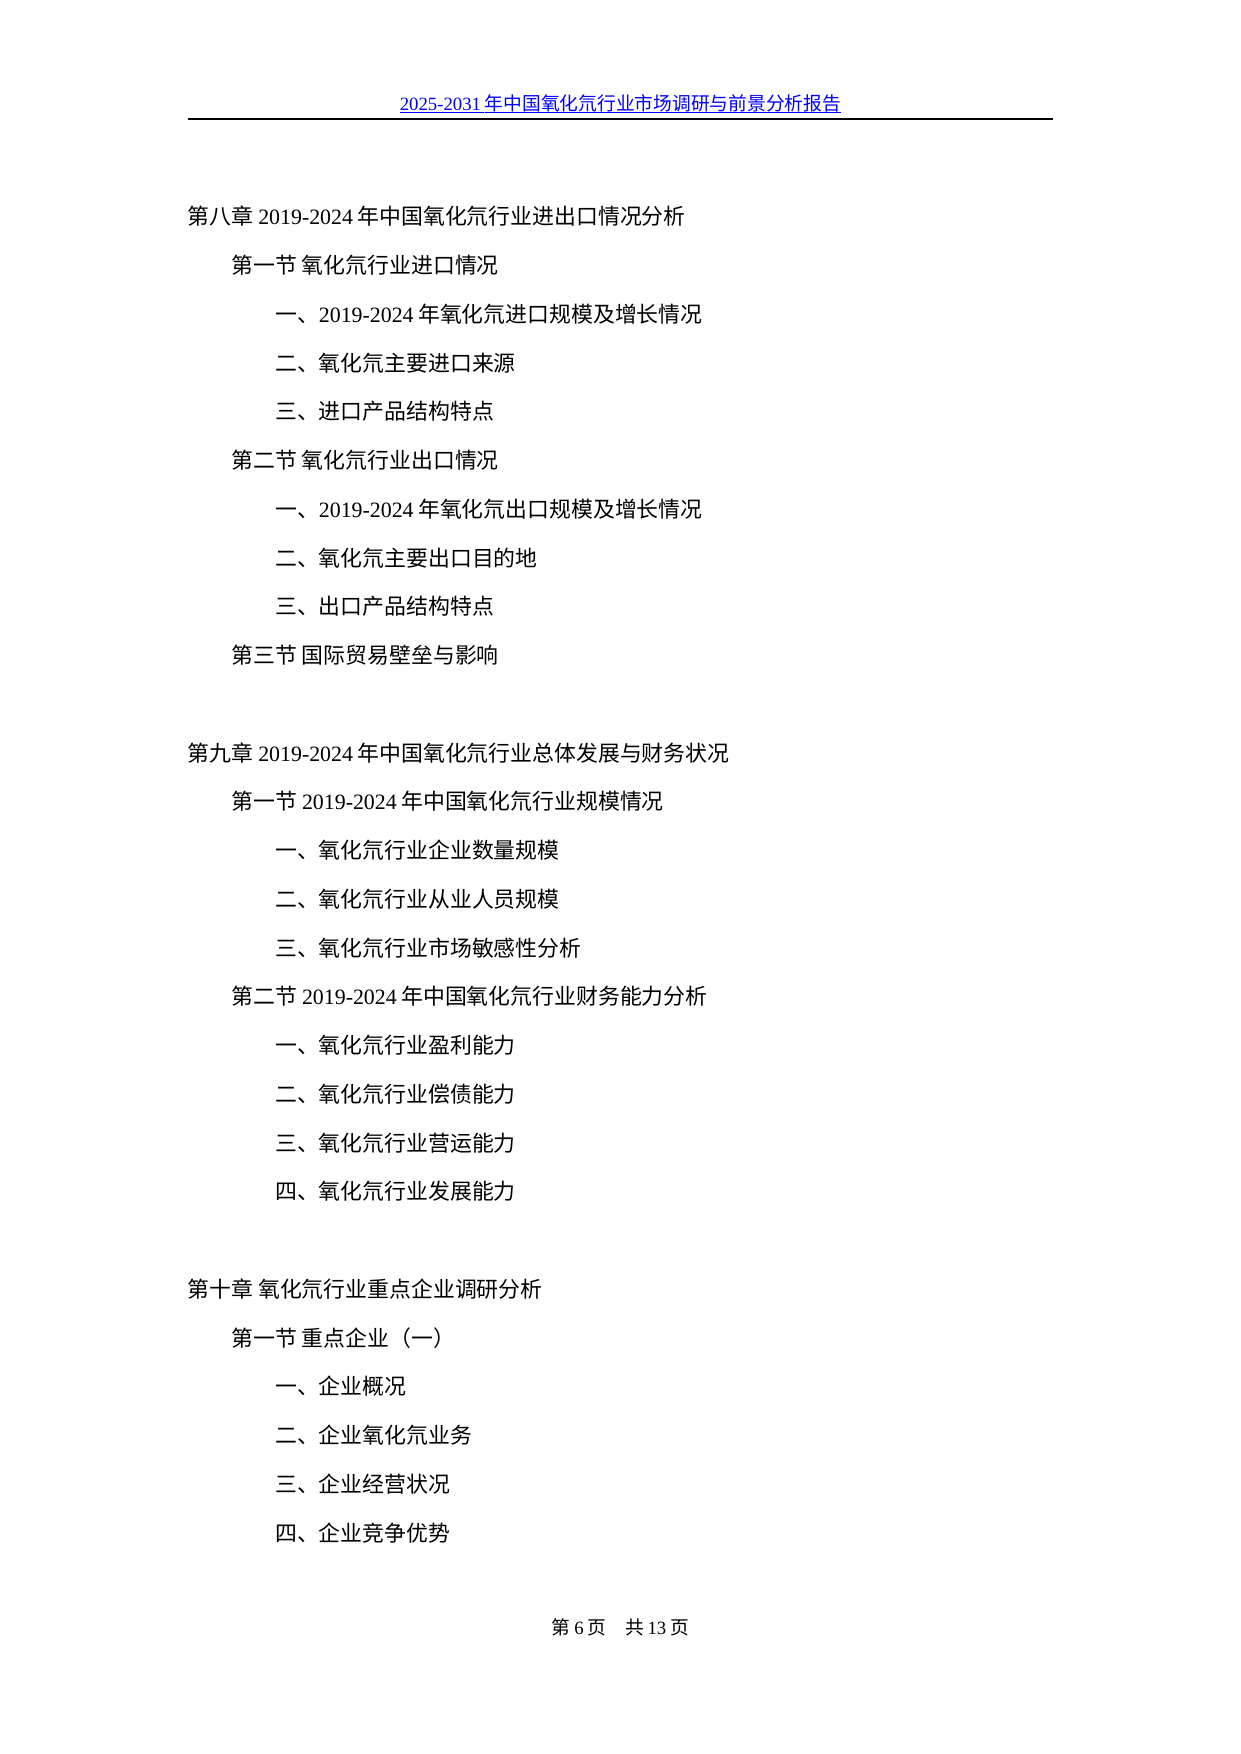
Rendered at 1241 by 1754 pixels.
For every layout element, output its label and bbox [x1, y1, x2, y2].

text [187, 150, 1053, 1548]
